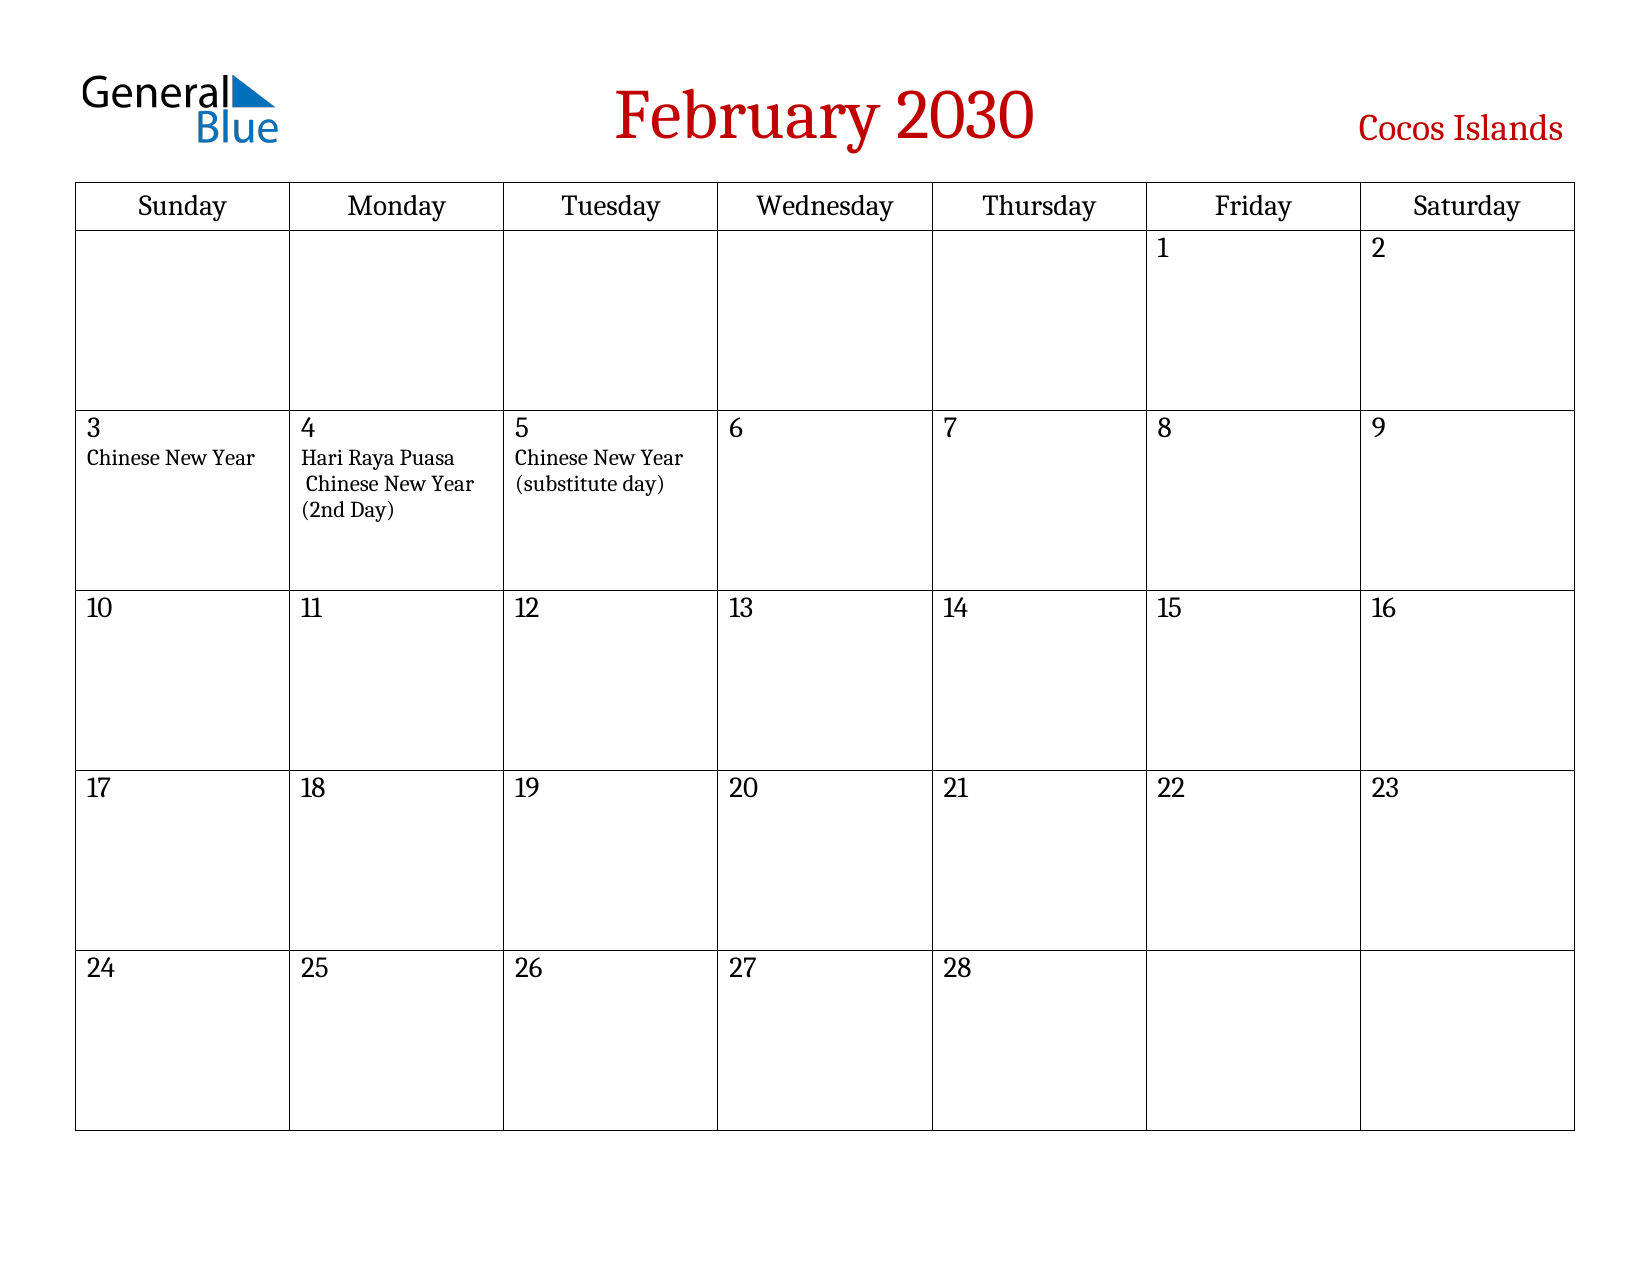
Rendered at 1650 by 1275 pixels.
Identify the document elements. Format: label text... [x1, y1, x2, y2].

table_cell [1147, 985, 1360, 1130]
table_cell 24 [76, 951, 289, 985]
table_cell 27 [718, 951, 932, 985]
table_cell 15 [1147, 591, 1360, 625]
picture [82, 75, 278, 143]
table_cell [718, 805, 932, 950]
table_cell [290, 625, 503, 770]
table_cell [1147, 805, 1360, 950]
table_cell [1361, 445, 1574, 590]
table_cell [1147, 265, 1360, 410]
table_cell [933, 231, 1146, 264]
table_cell Wednesday [718, 183, 932, 230]
table_cell Chinese New Year (substitute day) [504, 445, 717, 590]
table_cell [504, 805, 717, 950]
table_cell 26 [504, 951, 717, 985]
table_cell 13 [718, 591, 932, 625]
table_cell 5 [504, 411, 717, 444]
table_cell 9 [1361, 411, 1574, 444]
table_cell 22 [1147, 771, 1360, 805]
table_cell Chinese New Year [76, 445, 289, 590]
table_cell Monday [290, 183, 503, 230]
table_cell [1147, 625, 1360, 770]
table_cell [933, 445, 1146, 590]
table_cell [933, 985, 1146, 1130]
table_cell [933, 625, 1146, 770]
table_cell 23 [1361, 771, 1574, 805]
table_cell Thursday [933, 183, 1146, 230]
table_cell 1 [1147, 231, 1360, 264]
table_cell Saturday [1361, 183, 1574, 230]
table_cell [76, 231, 289, 264]
table_cell [290, 231, 503, 264]
table_cell Friday [1147, 183, 1360, 230]
table_cell [718, 985, 932, 1130]
table_cell 12 [504, 591, 717, 625]
table_cell [504, 231, 717, 264]
table_cell [76, 625, 289, 770]
table_cell [504, 985, 717, 1130]
table_cell [1361, 985, 1574, 1130]
table_cell 10 [76, 591, 289, 625]
table_cell 20 [718, 771, 932, 805]
table_cell [1361, 951, 1574, 985]
table_cell 19 [504, 771, 717, 805]
table_cell [504, 265, 717, 410]
table_cell [290, 265, 503, 410]
table_cell [933, 265, 1146, 410]
table_cell Hari Raya Puasa Chinese New Year (2nd Day) [290, 445, 503, 590]
table_cell [718, 265, 932, 410]
table_cell 3 [76, 411, 289, 444]
table_cell [290, 985, 503, 1130]
table_cell 17 [76, 771, 289, 805]
table_cell [718, 625, 932, 770]
table_cell 16 [1361, 591, 1574, 625]
table_cell 21 [933, 771, 1146, 805]
table_cell 11 [290, 591, 503, 625]
table_cell [1361, 265, 1574, 410]
table_cell 28 [933, 951, 1146, 985]
table_cell 2 [1361, 231, 1574, 264]
table_cell 6 [718, 411, 932, 444]
table_cell [1147, 951, 1360, 985]
table_cell Sunday [76, 183, 289, 230]
table_cell 4 [290, 411, 503, 444]
table_header February 2030 [504, 75, 1146, 182]
table_cell [76, 805, 289, 950]
table_cell [933, 805, 1146, 950]
table_cell 7 [933, 411, 1146, 444]
table_cell 14 [933, 591, 1146, 625]
table_cell [1147, 445, 1360, 590]
table_cell 8 [1147, 411, 1360, 444]
table_cell [504, 625, 717, 770]
table_cell 25 [290, 951, 503, 985]
table_header Cocos Islands [1146, 75, 1574, 182]
table_cell [718, 231, 932, 264]
table_cell [76, 265, 289, 410]
table_cell 18 [290, 771, 503, 805]
table_cell [1361, 805, 1574, 950]
table_cell [290, 805, 503, 950]
table_cell Tuesday [504, 183, 717, 230]
table_cell [76, 985, 289, 1130]
table_cell [718, 445, 932, 590]
table_header [76, 75, 503, 182]
table_cell [1361, 625, 1574, 770]
